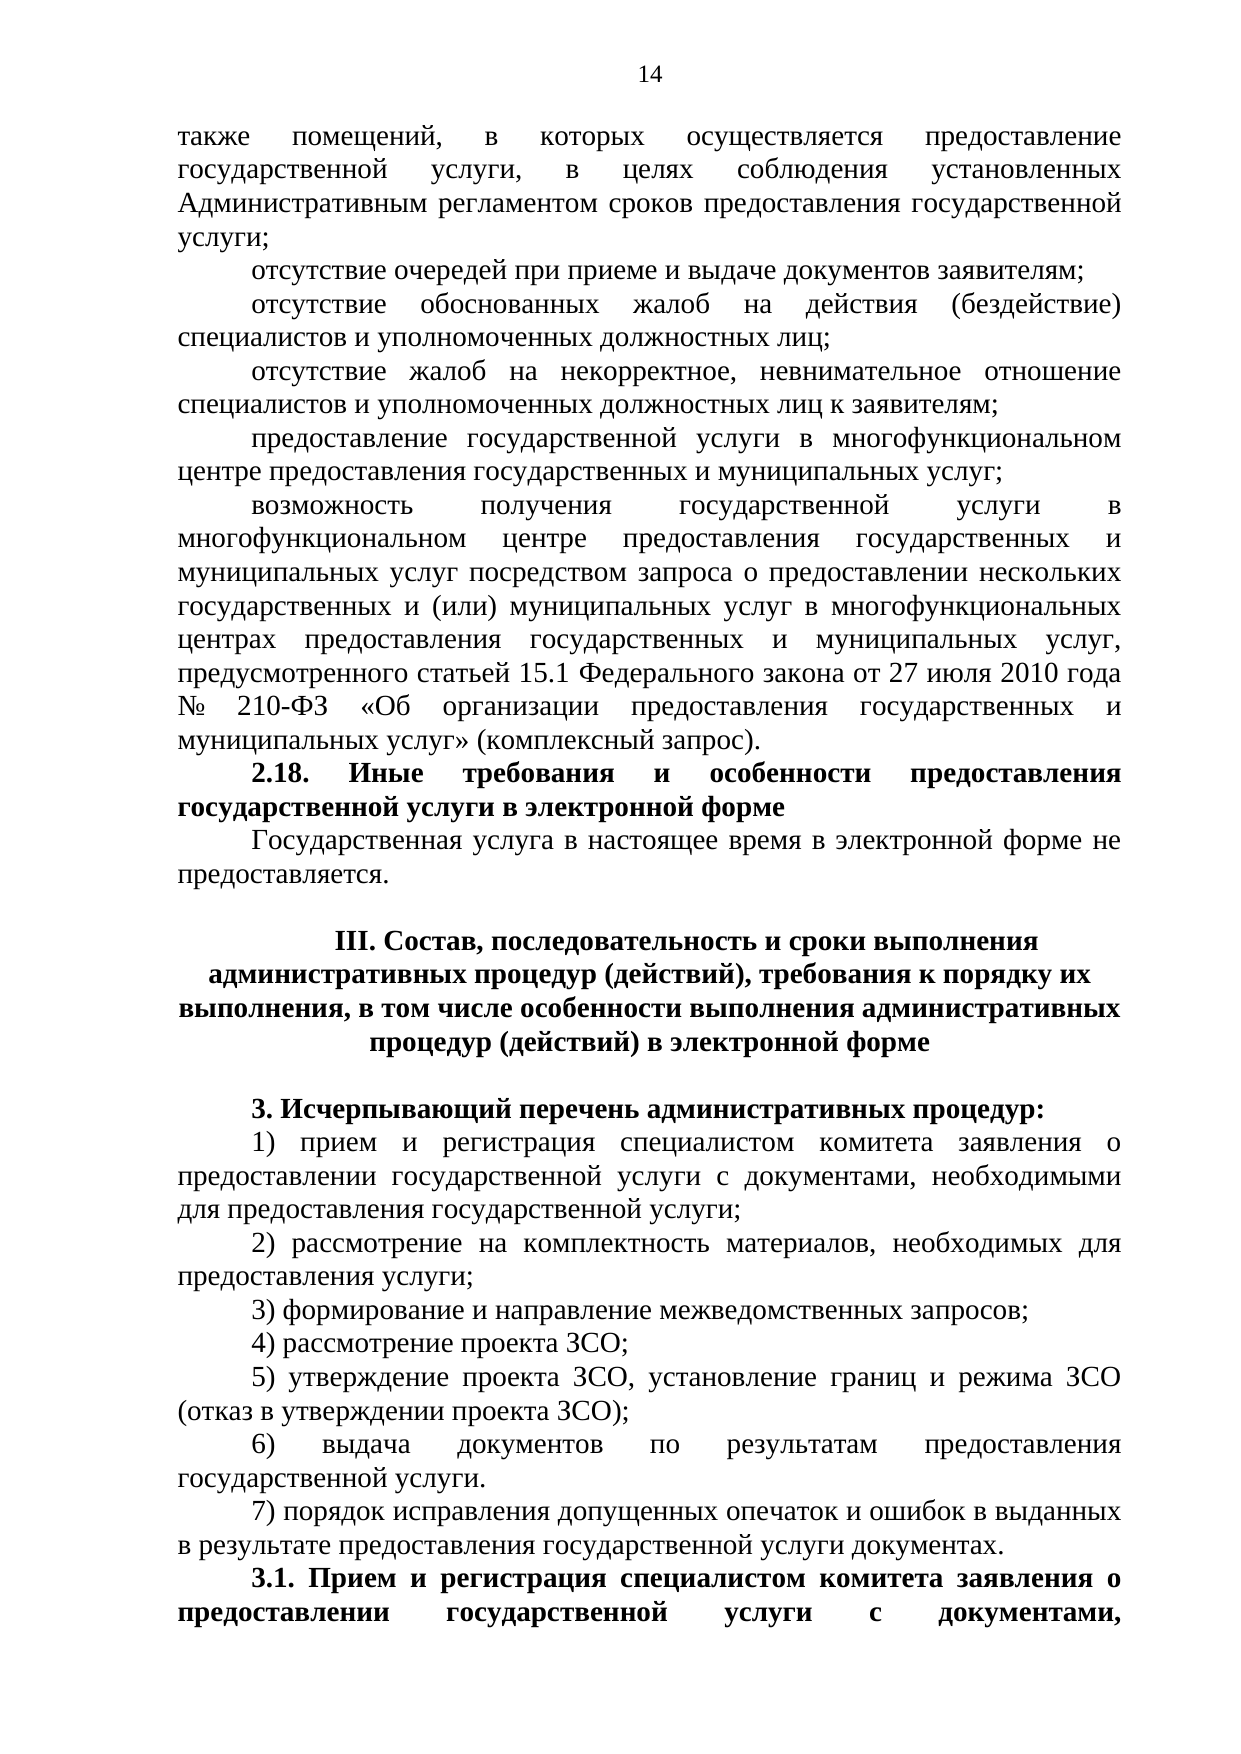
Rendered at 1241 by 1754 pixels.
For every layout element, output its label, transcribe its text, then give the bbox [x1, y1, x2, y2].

text 3. Исчерпывающий перечень административных процедур: [177, 1091, 1122, 1124]
text 1) прием и регистрация специалистом комитета заявления о предоставлении государственной услуги с документами, необходимыми для предоставления государственной услуги; [177, 1124, 1122, 1225]
text Государственная услуга в настоящее время в электронной форме не предоставляется. [177, 822, 1122, 889]
text 7) порядок исправления допущенных опечаток и ошибок в выданных в результате предоставления государственной услуги документах. [177, 1493, 1122, 1560]
text возможность получения государственной услуги в многофункциональном центре предоставления государственных и муниципальных услуг посредством запроса о предоставлении нескольких государственных и (или) муниципальных услуг в многофункциональных центрах предоставления государственных и муниципальных услуг, предусмотренного статьей 15.1 Федерального закона от 27 июля 2010 года № 210-ФЗ «Об организации предоставления государственных и муниципальных услуг» (комплексный запрос). [177, 487, 1122, 755]
text 5) утверждение проекта ЗСО, установление границ и режима ЗСО (отказ в утверждении проекта ЗСО); [177, 1359, 1122, 1426]
text 6) выдача документов по результатам предоставления государственной услуги. [177, 1426, 1122, 1493]
text 4) рассмотрение проекта ЗСО; [177, 1326, 1122, 1359]
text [177, 118, 1122, 252]
text отсутствие обоснованных жалоб на действия (бездействие) специалистов и уполномоченных должностных лиц; [177, 286, 1122, 353]
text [177, 1560, 1122, 1627]
text 3) формирование и направление межведомственных запросов; [177, 1292, 1122, 1326]
text 2) рассмотрение на комплектность материалов, необходимых для предоставления услуги; [177, 1225, 1122, 1292]
text отсутствие жалоб на некорректное, невнимательное отношение специалистов и уполномоченных должностных лиц к заявителям; [177, 353, 1122, 420]
text предоставление государственной услуги в многофункциональном центре предоставления государственных и муниципальных услуг; [177, 420, 1122, 487]
text отсутствие очередей при приеме и выдаче документов заявителям; [177, 252, 1122, 286]
text III. Состав, последовательность и сроки выполнения административных процедур (действий), требования к порядку их выполнения, в том числе особенности выполнения административных процедур (действий) в электронной форме [177, 923, 1122, 1057]
text 2.18. Иные требования и особенности предоставления государственной услуги в электронной форме [177, 755, 1122, 822]
